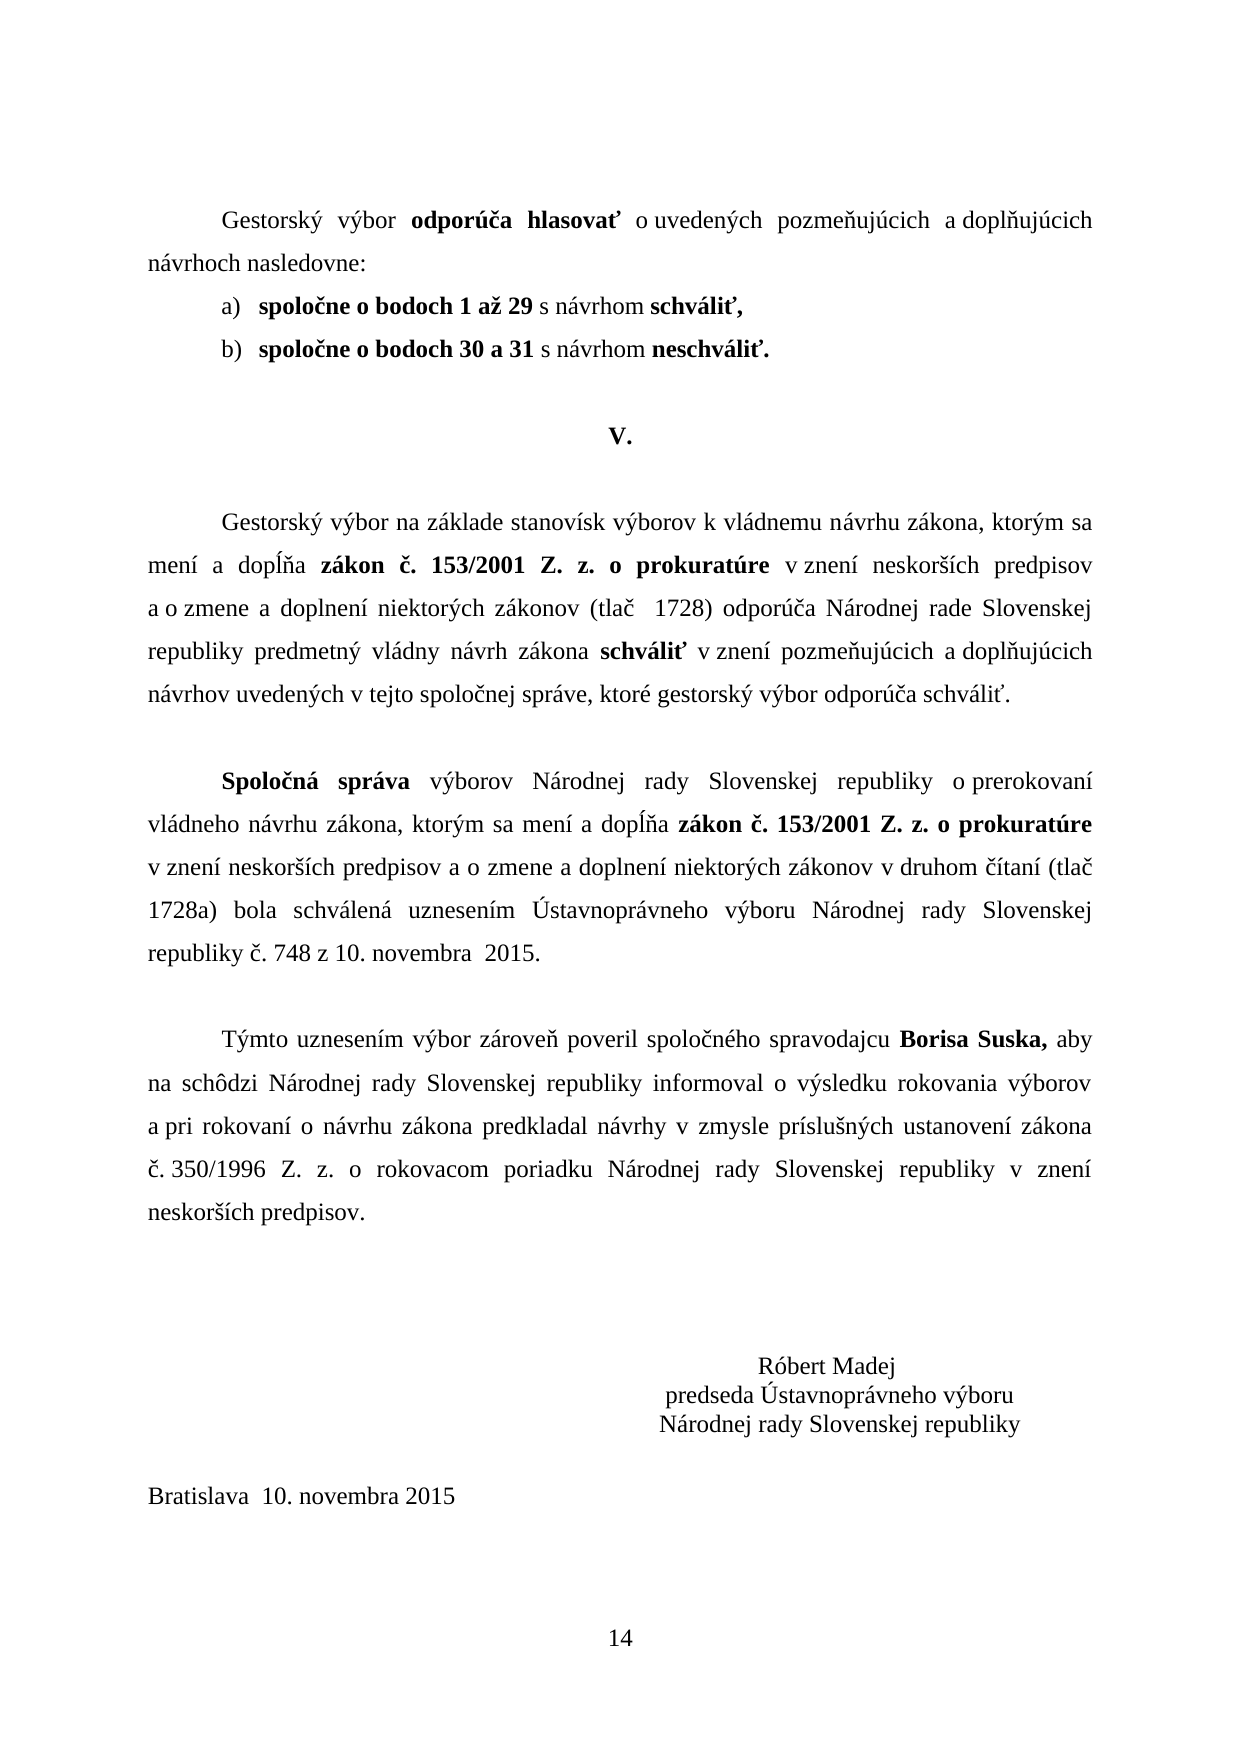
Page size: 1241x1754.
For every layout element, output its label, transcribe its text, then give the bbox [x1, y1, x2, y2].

text Bratislava 10. novembra 2015 [148, 1481, 1093, 1509]
text Gestorský výbor odporúča hlasovať o uvedených pozmeňujúcich a doplňujúcich návrhoch nasledovne: [148, 205, 1093, 277]
text predseda Ústavnoprávneho výboru [260, 1380, 1093, 1409]
text Gestorský výbor na základe stanovísk výborov k vládnemu návrhu zákona, ktorým sa mení a dopĺňa zákon č. 153/2001 Z. z. o prokuratúre v znení neskorších predpisov a o zmene a doplnení niektorých zákonov (tlač 1728) odporúča Národnej rade Slovenskej republiky predmetný vládny návrh zákona schváliť v znení pozmeňujúcich a doplňujúcich návrhov uvedených v tejto spoločnej správe, ktoré gestorský výbor odporúča schváliť. [148, 507, 1093, 708]
text V. [148, 421, 1093, 449]
list spoločne o bodoch 30 a 31 s návrhom neschváliť. [221, 334, 1093, 363]
text Róbert Madej [148, 1351, 1093, 1380]
text Národnej rady Slovenskej republiky [148, 1409, 1093, 1438]
text Spoločná správa výborov Národnej rady Slovenskej republiky o prerokovaní vládneho návrhu zákona, ktorým sa mení a dopĺňa zákon č. 153/2001 Z. z. o prokuratúre v znení neskorších predpisov a o zmene a doplnení niektorých zákonov v druhom čítaní (tlač 1728a) bola schválená uznesením Ústavnoprávneho výboru Národnej rady Slovenskej republiky č. 748 z 10. novembra 2015. [148, 766, 1093, 967]
text Týmto uznesením výbor zároveň poveril spoločného spravodajcu Borisa Suska, aby na schôdzi Národnej rady Slovenskej republiky informoval o výsledku rokovania výborov a pri rokovaní o návrhu zákona predkladal návrhy v zmysle príslušných ustanovení zákona č. 350/1996 Z. z. o rokovacom poriadku Národnej rady Slovenskej republiky v znení neskorších predpisov. [148, 1024, 1093, 1226]
list spoločne o bodoch 1 až 29 s návrhom schváliť, [221, 291, 1093, 320]
